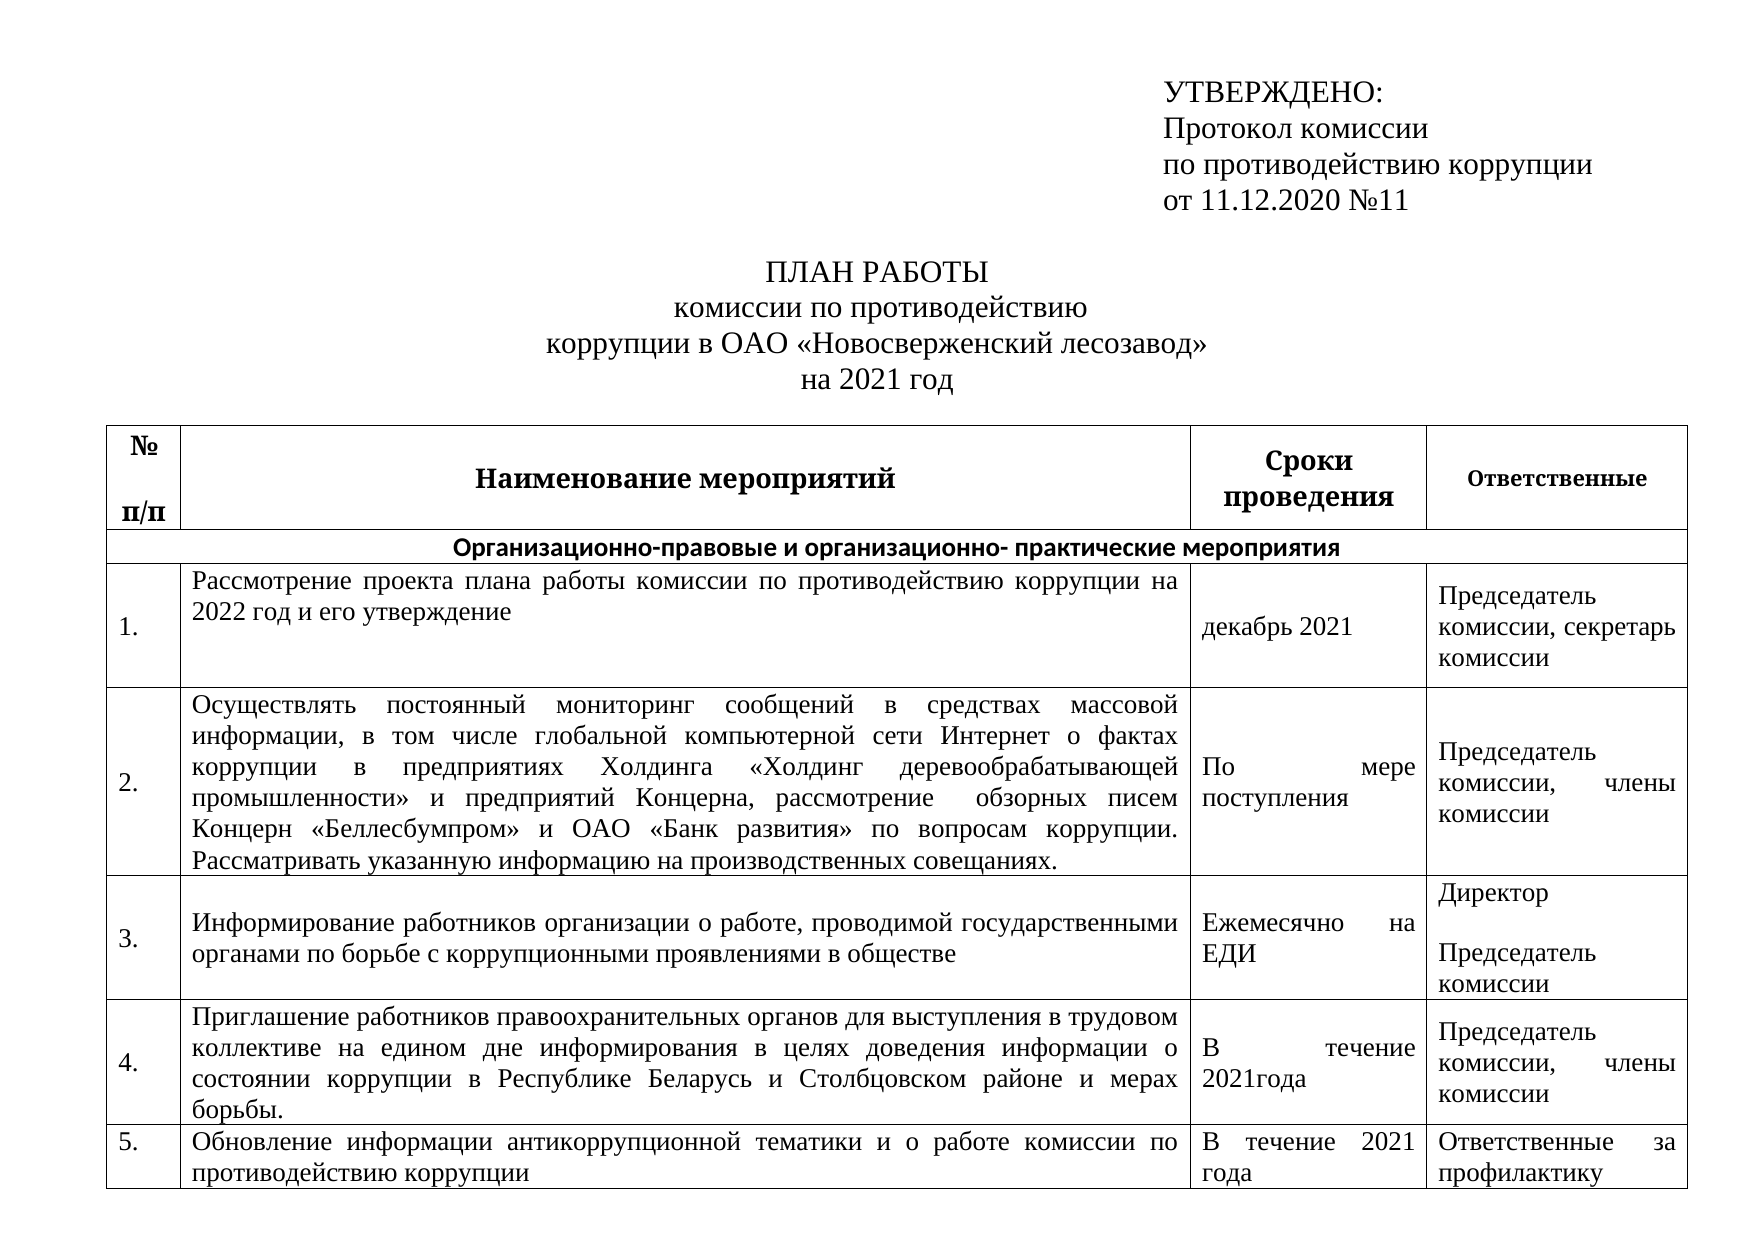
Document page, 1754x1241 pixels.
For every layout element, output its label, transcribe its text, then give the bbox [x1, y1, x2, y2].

table_cell Приглашение работников правоохранительных органов для выступления в трудовом коллективе на едином дне информирования в целях доведения информации о состоянии коррупции в Республике Беларусь и Столбцовском районе и мерах борьбы. [181, 1000, 1190, 1124]
table_cell 4. [107, 1000, 180, 1124]
text от 11.12.2020 №11 [118, 181, 1636, 217]
table_cell В течение 2021 года [1191, 1125, 1426, 1187]
text ПЛАН РАБОТЫ [118, 253, 1636, 289]
table_cell Информирование работников организации о работе, проводимой государственными органами по борьбе с коррупционными проявлениями в обществе [181, 876, 1190, 998]
table_cell Организационно-правовые и организационно- практические мероприятия [107, 530, 1687, 563]
table_cell Директор Председатель комиссии [1427, 876, 1687, 998]
table_header Наименование мероприятий [181, 426, 1190, 529]
text УТВЕРЖДЕНО: [118, 73, 1636, 109]
table_header № п/п [107, 426, 180, 529]
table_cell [1427, 1125, 1687, 1187]
text Протокол комиссии [118, 109, 1636, 145]
table_cell По мере поступления [1191, 688, 1426, 875]
table_cell 3. [107, 876, 180, 998]
table_cell Председатель комиссии, члены комиссии [1427, 688, 1687, 875]
table_header Ответственные [1427, 426, 1687, 529]
text на 2021 год [118, 361, 1636, 397]
text коррупции в ОАО «Новосверженский лесозавод» [118, 325, 1636, 361]
table_cell Председатель комиссии, секретарь комиссии [1427, 564, 1687, 687]
table_cell Рассмотрение проекта плана работы комиссии по противодействию коррупции на 2022 год и его утверждение [181, 564, 1190, 687]
table_cell 5. [107, 1125, 180, 1187]
table_cell Председатель комиссии, члены комиссии [1427, 1000, 1687, 1124]
table_cell декабрь 2021 [1191, 564, 1426, 687]
table_header Сроки проведения [1191, 426, 1426, 529]
table_cell Ежемесячно на ЕДИ [1191, 876, 1426, 998]
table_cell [181, 1125, 1190, 1187]
table_cell Осуществлять постоянный мониторинг сообщений в средствах массовой информации, в том числе глобальной компьютерной сети Интернет о фактах коррупции в предприятиях Холдинга «Холдинг деревообрабатывающей промышленности» и предприятий Концерна, рассмотрение обзорных писем Концерн «Беллесбумпром» и ОАО «Банк развития» по вопросам коррупции. Рассматривать указанную информацию на производственных совещаниях. [181, 688, 1190, 875]
table_cell В течение 2021года [1191, 1000, 1426, 1124]
table_cell 2. [107, 688, 180, 875]
table_cell 1. [107, 564, 180, 687]
text по противодействию коррупции [118, 145, 1636, 181]
text комиссии по противодействию [118, 289, 1636, 325]
